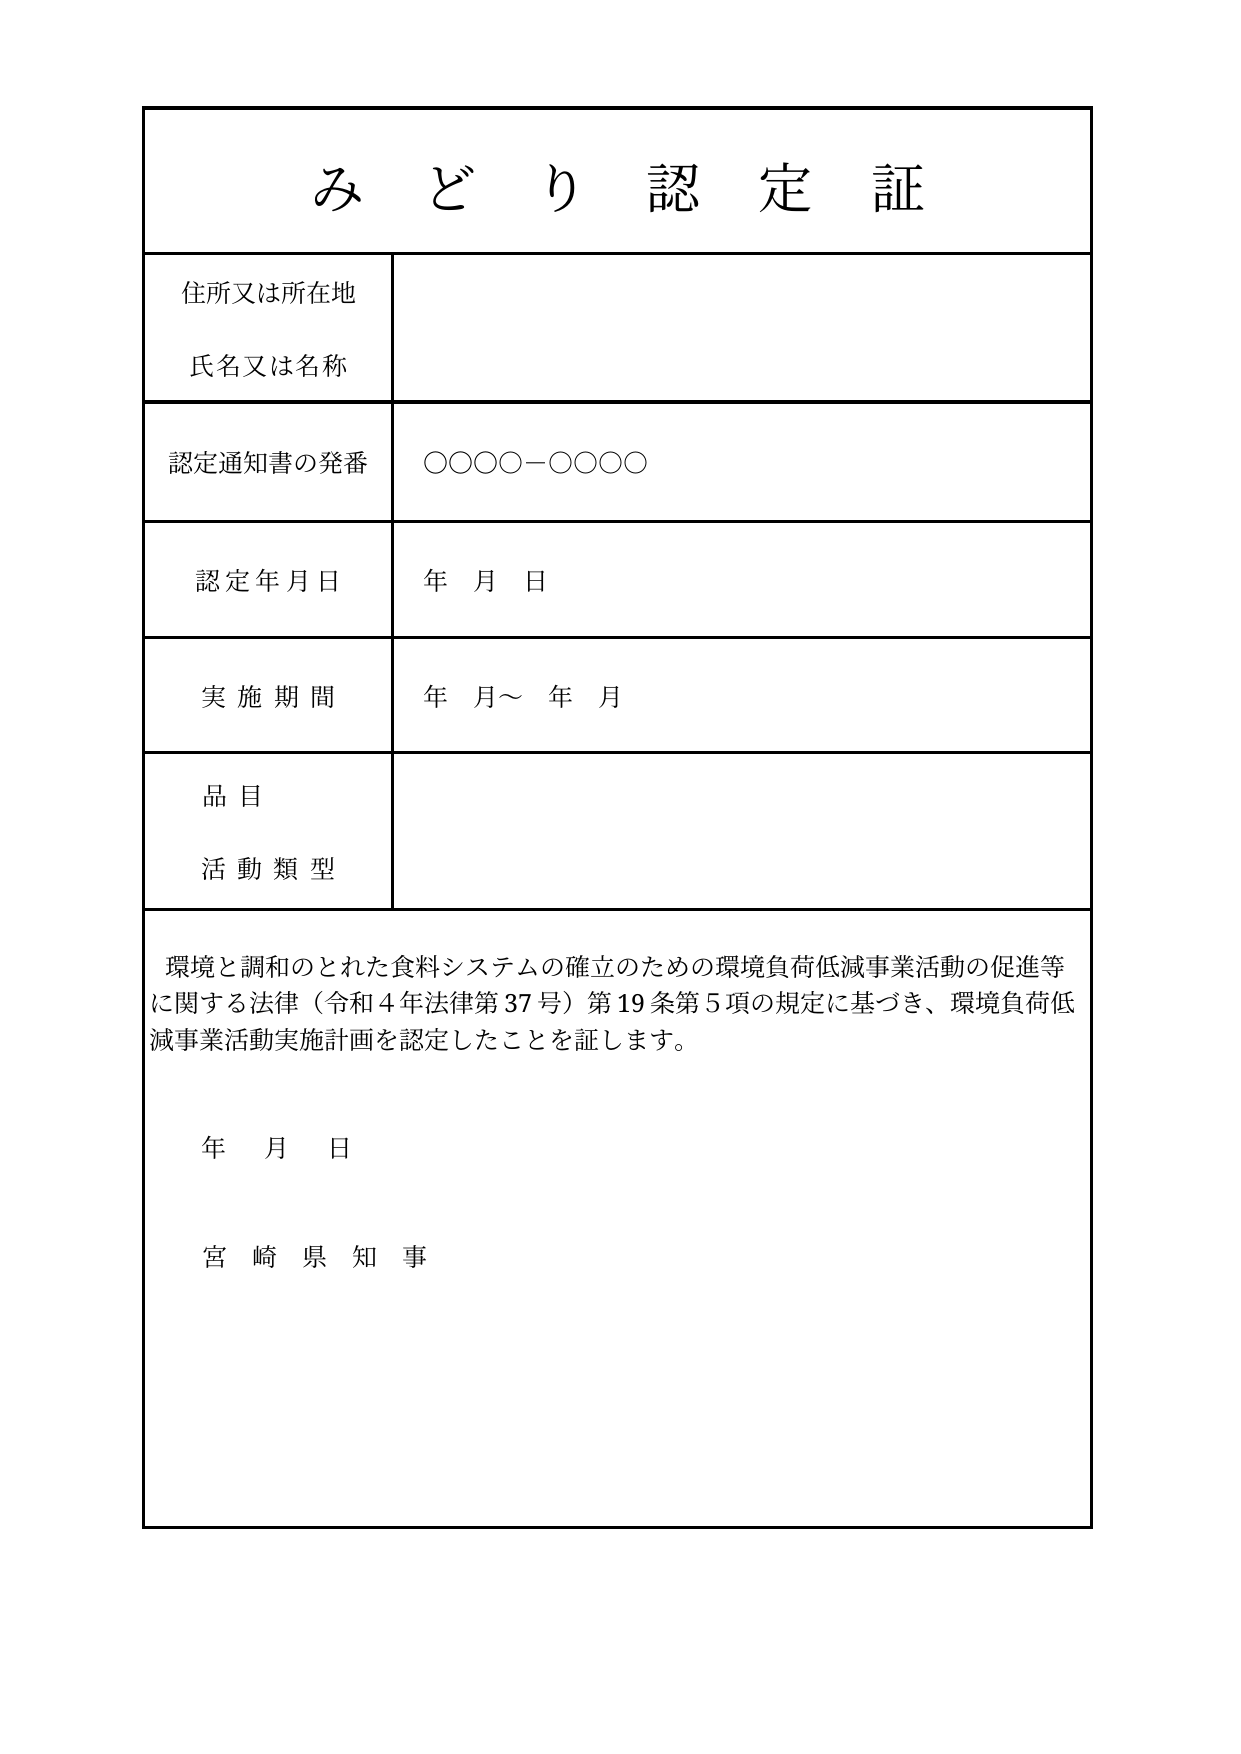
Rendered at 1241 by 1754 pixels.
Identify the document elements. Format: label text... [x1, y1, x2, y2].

table_cell 認定年月日 [145, 523, 391, 636]
table_cell [394, 754, 1090, 908]
table_cell 実施期間 [145, 639, 391, 751]
table_header み ど り 認 定 証 [145, 110, 1090, 252]
table_cell 年 月 日 [394, 523, 1090, 636]
table_cell [394, 255, 1090, 400]
table_cell 〇〇〇○－○○○○ [394, 404, 1090, 519]
table_cell 環境と調和のとれた食料システムの確立のための環境負荷低減事業活動の促進等に関する法律（令和４年法律第37号）第19条第５項の規定に基づき、環境負荷低減事業活動実施計画を認定したことを証します。 年 月 日 宮 崎 県 知 事 [145, 911, 1090, 1526]
table_cell 年 月～ 年 月 [394, 639, 1090, 751]
table_cell 住所又は所在地 氏名又は名称 [145, 255, 391, 400]
table_cell 品目 活動類型 [145, 754, 391, 908]
table_cell 認定通知書の発番 [145, 404, 391, 519]
